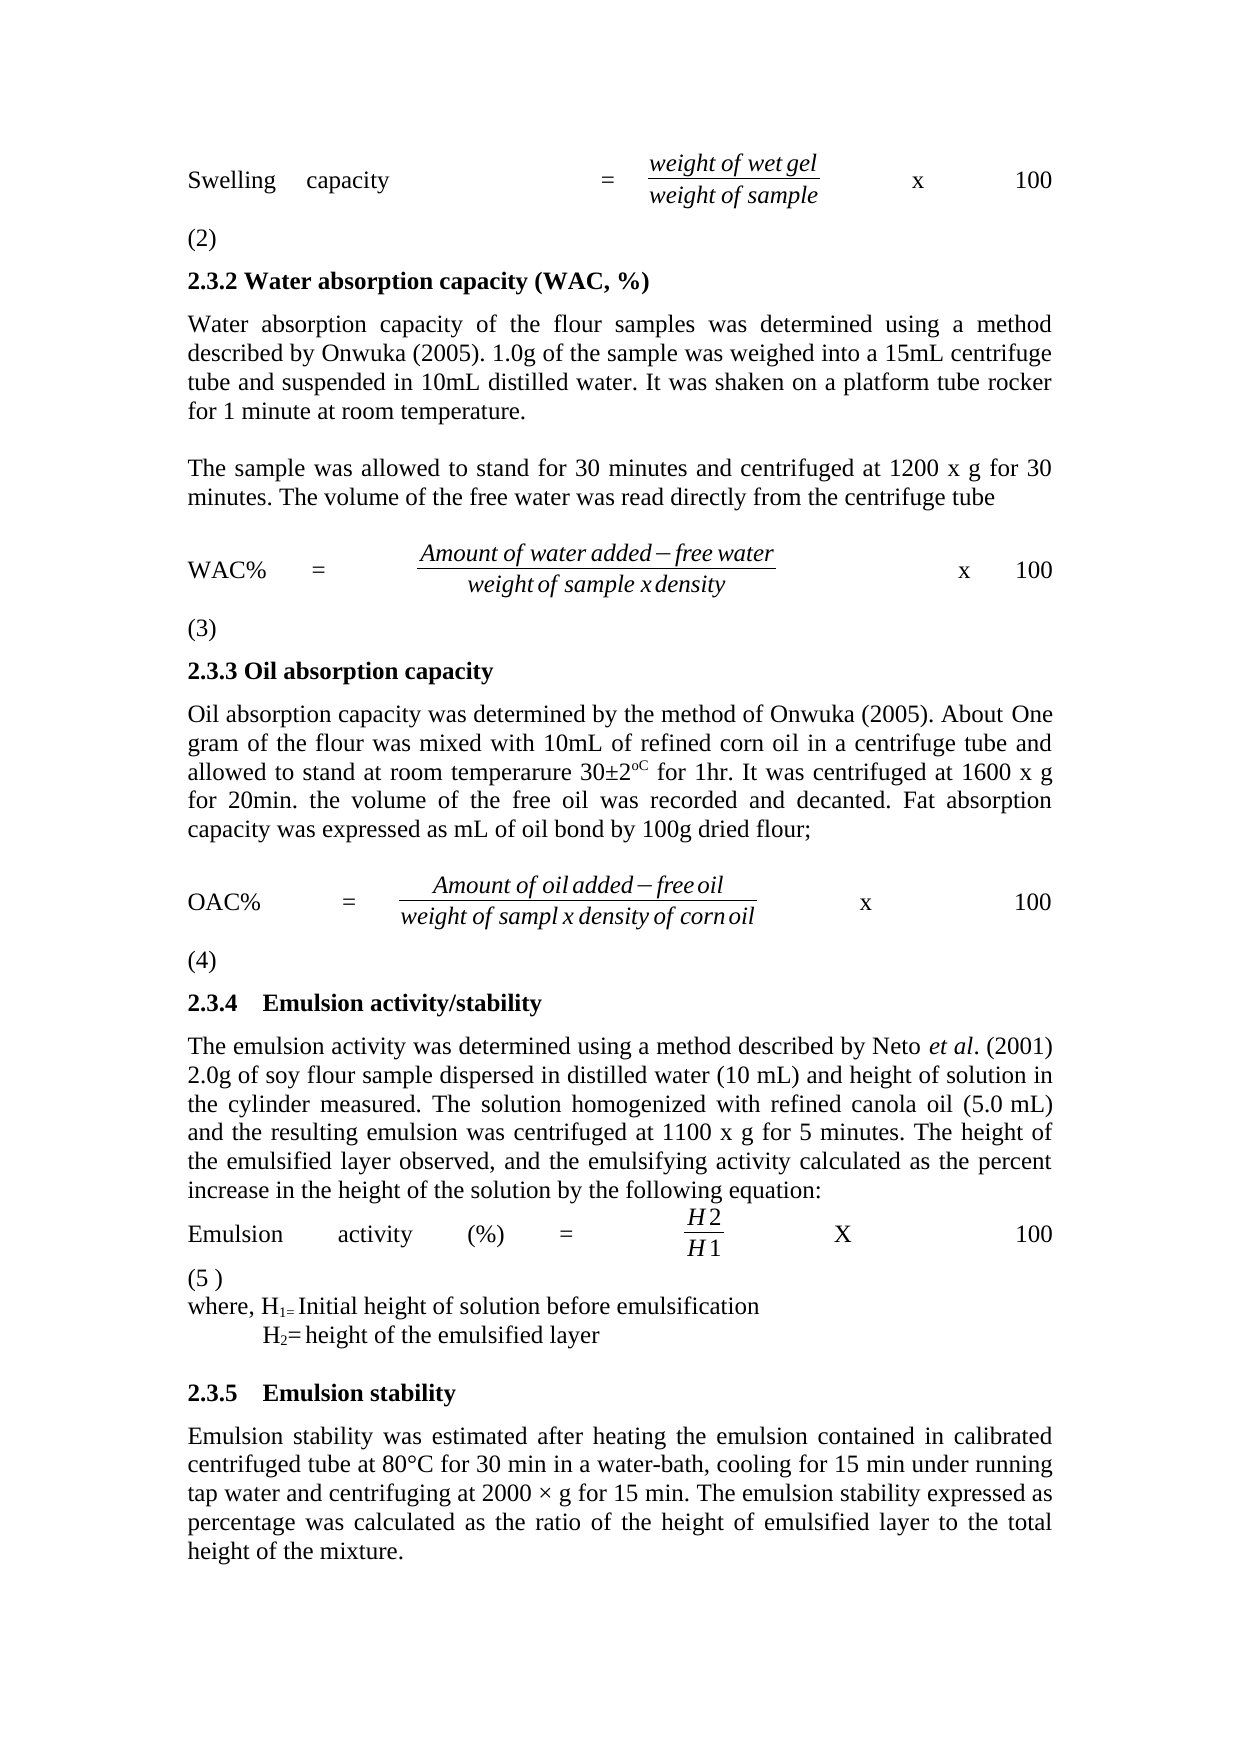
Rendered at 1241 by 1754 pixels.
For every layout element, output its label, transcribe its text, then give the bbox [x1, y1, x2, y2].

text 2.3.2 Water absorption capacity (WAC, %) [187, 266, 1053, 295]
list Emulsion stability [187, 1378, 1053, 1406]
text The sample was allowed to stand for 30 minutes and centrifuged at 1200 x g for 30 minutes. The volume of the free water was read directly from the centrifuge tube [187, 453, 1053, 511]
text Swelling capacity = x 100 (2) [187, 150, 1053, 252]
text Emulsion stability was estimated after heating the emulsion contained in calibrated centrifuged tube at 80°C for 30 min in a water-bath, cooling for 15 min under running tap water and centrifuging at 2000 × g for 15 min. The emulsion stability expressed as percentage was calculated as the ratio of the height of emulsified layer to the total height of the mixture. [187, 1421, 1053, 1564]
text Emulsion activity (%) = X 100 (5 ) [187, 1204, 1053, 1291]
text 2.3.4 Emulsion activity/stability [187, 988, 1053, 1017]
text H2= height of the emulsified layer [187, 1320, 1053, 1349]
text 2.3.3 Oil absorption capacity [187, 656, 1053, 685]
text WAC% = x 100 (3) [187, 539, 1053, 642]
text where, H1= Initial height of solution before emulsification [187, 1291, 1053, 1320]
text Water absorption capacity of the flour samples was determined using a method described by Onwuka (2005). 1.0g of the sample was weighed into a 15mL centrifuge tube and suspended in 10mL distilled water. It was shaken on a platform tube rocker for 1 minute at room temperature. [187, 309, 1053, 424]
text Oil absorption capacity was determined by the method of Onwuka (2005). About One gram of the flour was mixed with 10mL of refined corn oil in a centrifuge tube and allowed to stand at room temperarure 30±2oC for 1hr. It was centrifuged at 1600 x g for 20min. the volume of the free oil was recorded and decanted. Fat absorption capacity was expressed as mL of oil bond by 100g dried flour; [187, 699, 1053, 843]
text The emulsion activity was determined using a method described by Neto et al. (2001) 2.0g of soy flour sample dispersed in distilled water (10 mL) and height of solution in the cylinder measured. The solution homogenized with refined canola oil (5.0 mL) and the resulting emulsion was centrifuged at 1100 x g for 5 minutes. The height of the emulsified layer observed, and the emulsifying activity calculated as the percent increase in the height of the solution by the following equation: [187, 1031, 1053, 1204]
text OAC% = x 100 (4) [187, 872, 1053, 974]
